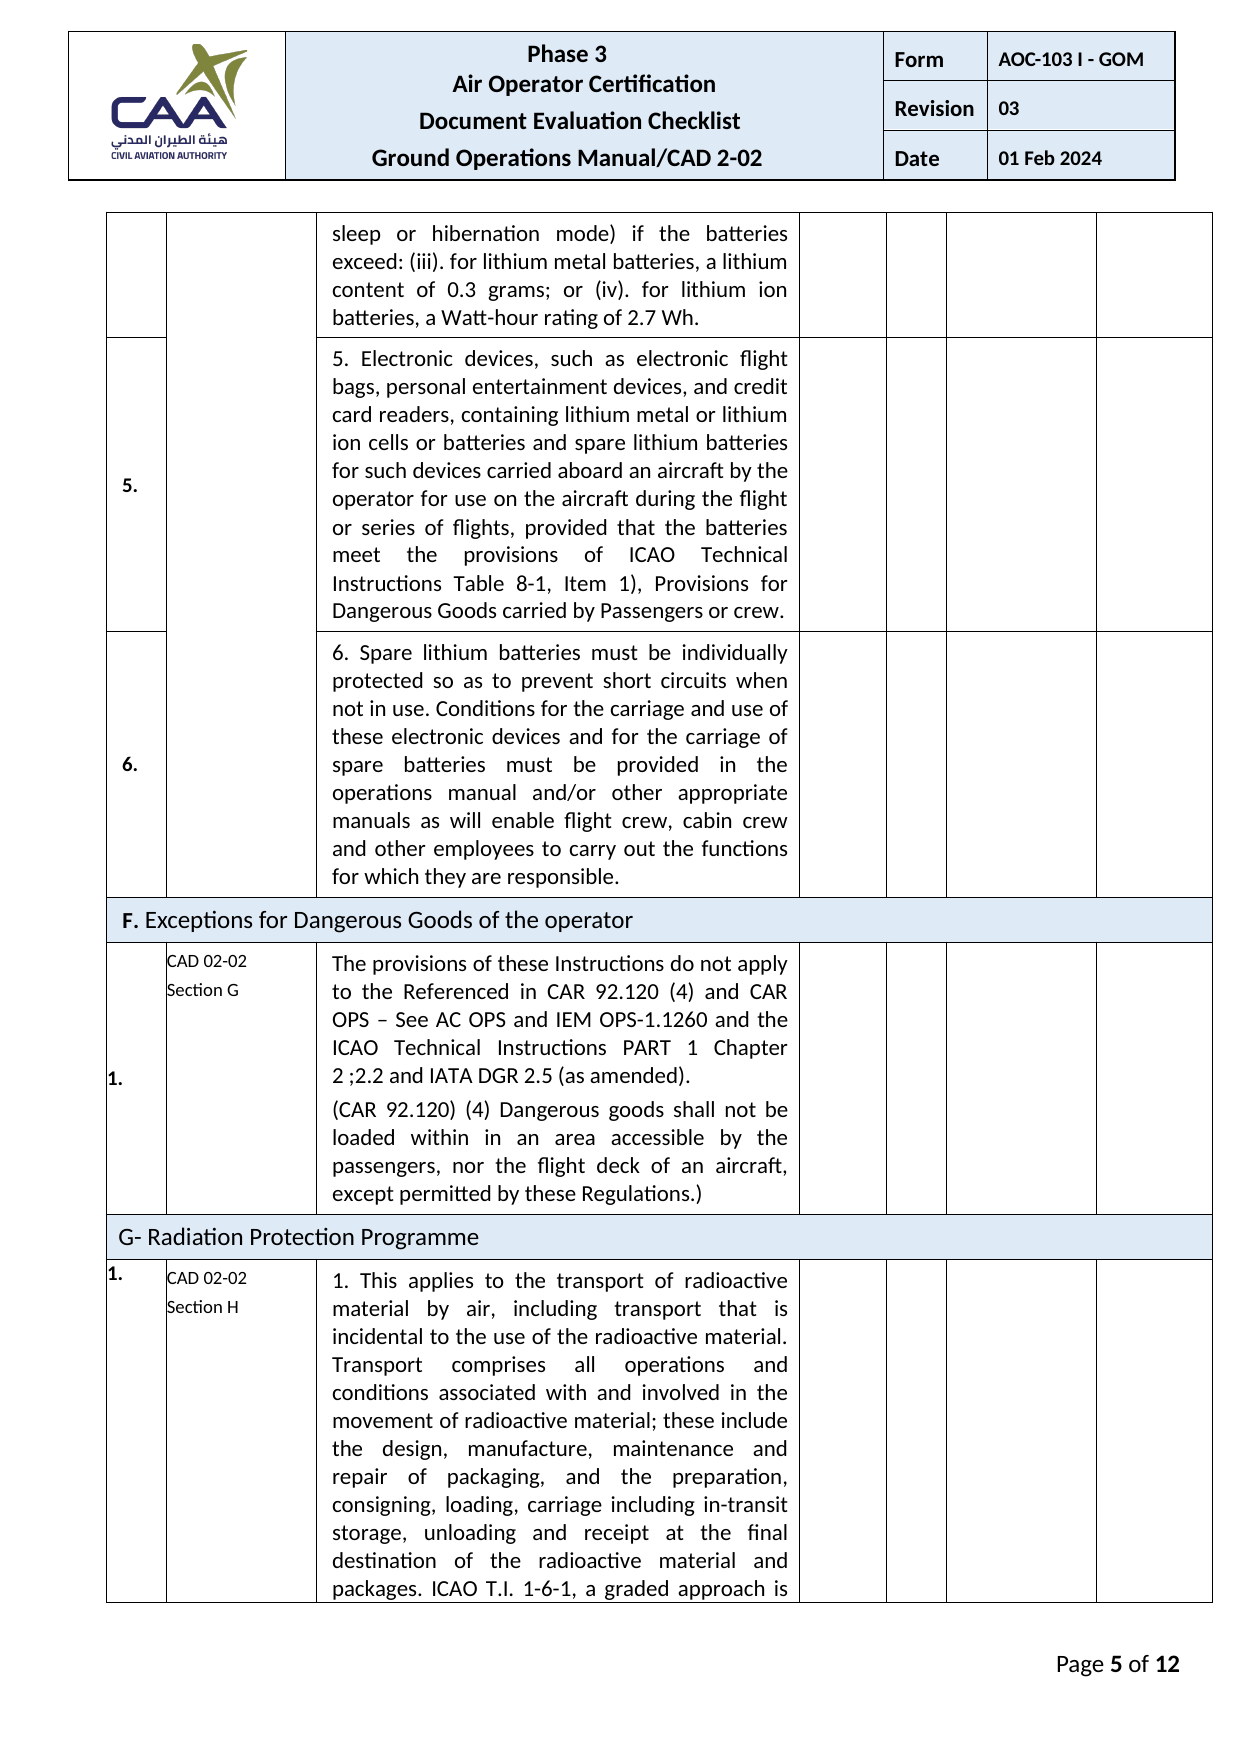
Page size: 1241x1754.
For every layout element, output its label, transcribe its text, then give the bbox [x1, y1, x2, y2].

table_cell CAD 02-02 Section G [167, 943, 316, 1214]
table_cell [947, 943, 1096, 1214]
table_cell [887, 943, 946, 1214]
table_cell [947, 338, 1096, 631]
table_cell [800, 1260, 886, 1602]
table_cell [947, 632, 1096, 897]
table_cell [800, 213, 886, 337]
table_cell [107, 943, 166, 1214]
table_cell [1097, 943, 1212, 1214]
table_cell [947, 213, 1096, 337]
table_cell [947, 1260, 1096, 1602]
table_cell CAD 02-02 Section H [167, 1260, 316, 1602]
table_cell [1097, 632, 1212, 897]
table_cell 6. Spare lithium batteries must be individually protected so as to prevent short circuits when not in use. Conditions for the carriage and use of these electronic devices and for the carriage of spare batteries must be provided in the operations manual and/or other appropriate manuals as will enable flight crew, cabin crew and other employees to carry out the functions for which they are responsible. [317, 632, 799, 897]
table_cell [887, 213, 946, 337]
table_cell [107, 338, 166, 631]
table_cell [1097, 338, 1212, 631]
table_cell [800, 943, 886, 1214]
table_cell [1097, 1260, 1212, 1602]
table_cell [887, 1260, 946, 1602]
table_cell [107, 213, 166, 337]
table_cell G- Radiation Protection Programme [107, 1215, 1212, 1259]
table_cell [887, 632, 946, 897]
picture [111, 44, 248, 159]
table_cell [1097, 213, 1212, 337]
table_cell [107, 1260, 166, 1602]
table_cell [800, 338, 886, 631]
table_cell The provisions of these Instructions do not apply to the Referenced in CAR 92.120 (4) and CAR OPS – See AC OPS and IEM OPS-1.1260 and the ICAO Technical Instructions PART 1 Chapter 2 ;2.2 and IATA DGR 2.5 (as amended). (CAR 92.120) (4) Dangerous goods shall not be loaded within in an area accessible by the passengers, nor the flight deck of an aircraft, except permitted by these Regulations.) [317, 943, 799, 1214]
table_cell 5. Electronic devices, such as electronic flight bags, personal entertainment devices, and credit card readers, containing lithium metal or lithium ion cells or batteries and spare lithium batteries for such devices carried aboard an aircraft by the operator for use on the aircraft during the flight or series of flights, provided that the batteries meet the provisions of ICAO Technical Instructions Table 8-1, Item 1), Provisions for Dangerous Goods carried by Passengers or crew. [317, 338, 799, 631]
table_cell [107, 632, 166, 897]
table_cell [800, 632, 886, 897]
table_cell F. Exceptions for Dangerous Goods of the operator [107, 898, 1212, 942]
table_cell [887, 338, 946, 631]
